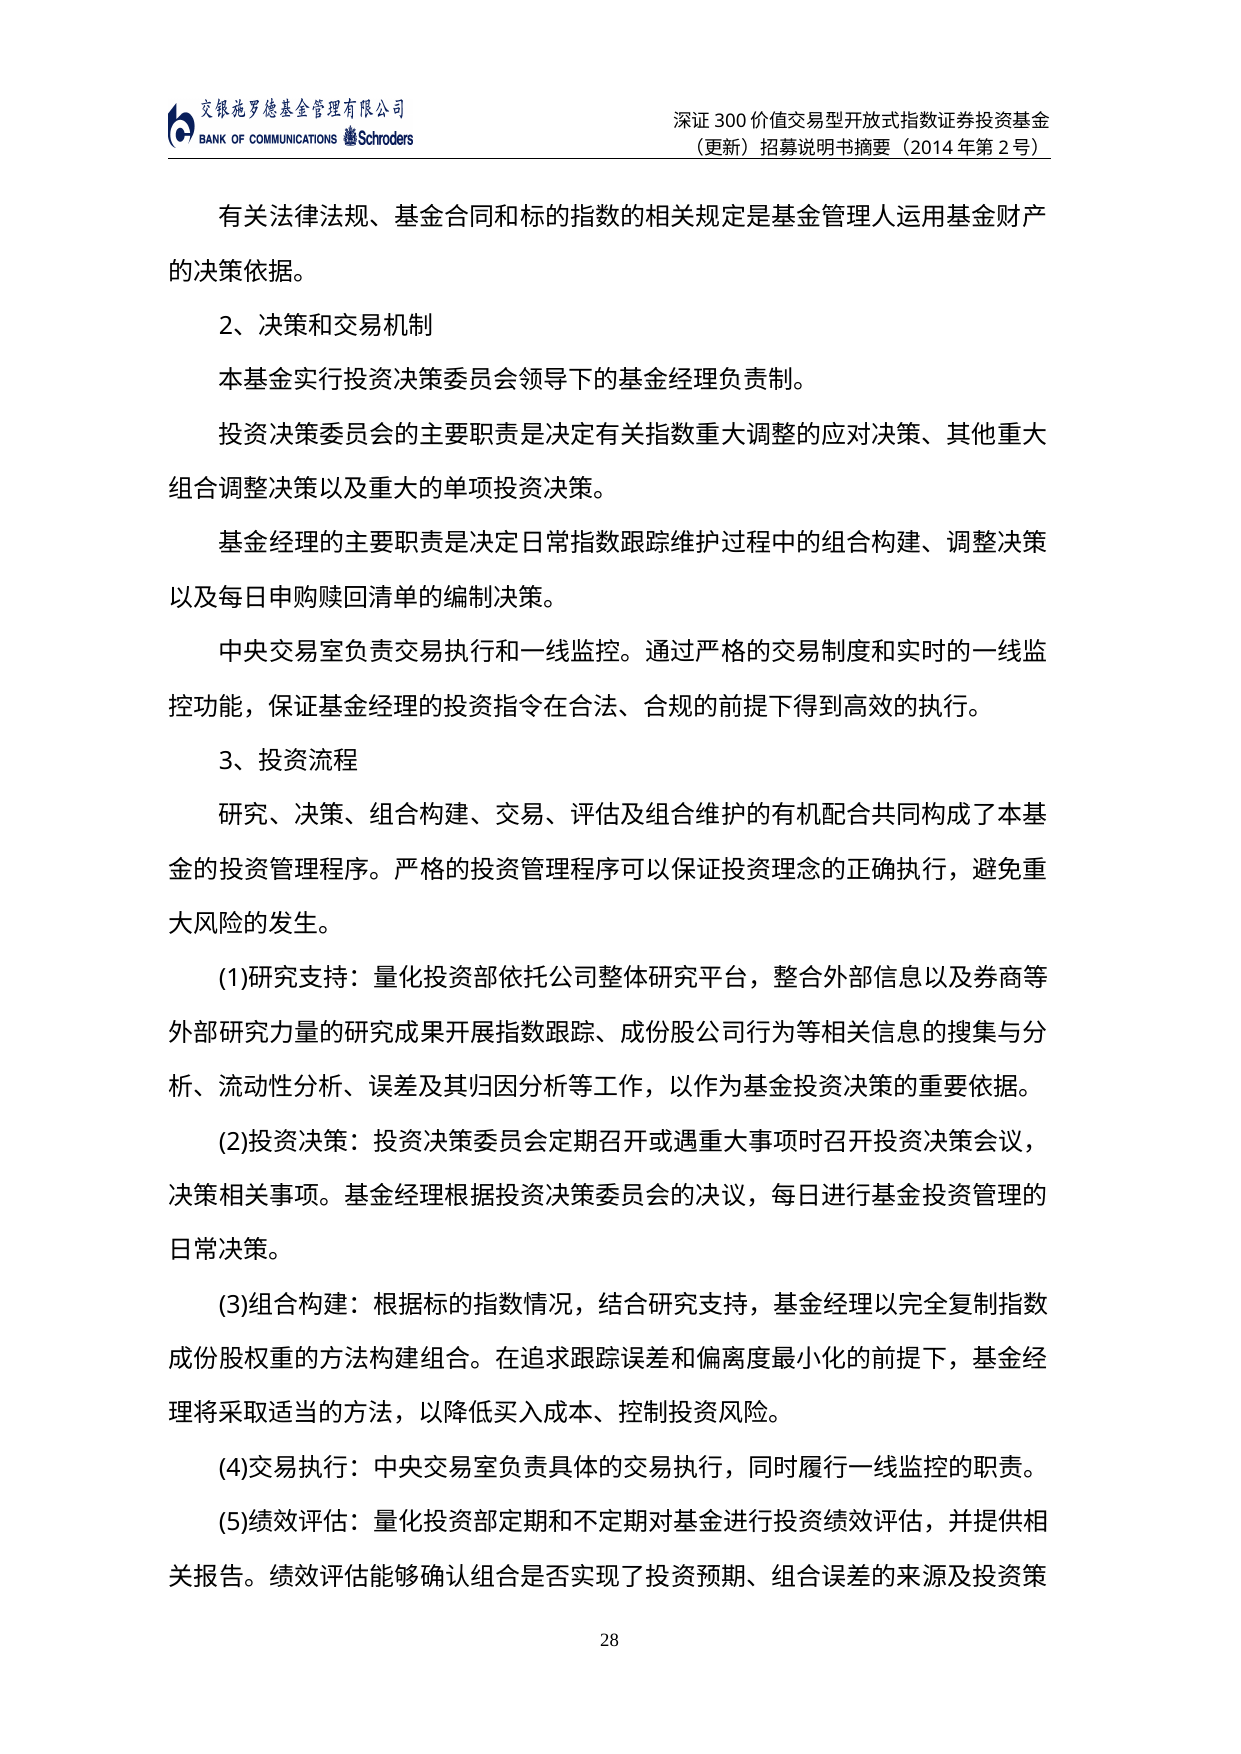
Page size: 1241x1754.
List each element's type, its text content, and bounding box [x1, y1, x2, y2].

text (2)投资决策：投资决策委员会定期召开或遇重大事项时召开投资决策会议，决策相关事项。基金经理根据投资决策委员会的决议，每日进行基金投资管理的日常决策。 [169, 1121, 1050, 1266]
text 研究、决策、组合构建、交易、评估及组合维护的有机配合共同构成了本基金的投资管理程序。严格的投资管理程序可以保证投资理念的正确执行，避免重大风险的发生。 [169, 795, 1050, 940]
text 3、投资流程 [169, 740, 1050, 777]
picture [168, 98, 413, 148]
text 基金经理的主要职责是决定日常指数跟踪维护过程中的组合构建、调整决策以及每日申购赎回清单的编制决策。 [169, 523, 1050, 613]
text (4)交易执行：中央交易室负责具体的交易执行，同时履行一线监控的职责。 [169, 1447, 1050, 1483]
text 2、决策和交易机制 [169, 305, 1050, 342]
text (3)组合构建：根据标的指数情况，结合研究支持，基金经理以完全复制指数成份股权重的方法构建组合。在追求跟踪误差和偏离度最小化的前提下，基金经理将采取适当的方法，以降低买入成本、控制投资风险。 [169, 1284, 1050, 1429]
text 有关法律法规、基金合同和标的指数的相关规定是基金管理人运用基金财产的决策依据。 [169, 197, 1050, 287]
text 本基金实行投资决策委员会领导下的基金经理负责制。 [169, 360, 1050, 396]
text (5)绩效评估：量化投资部定期和不定期对基金进行投资绩效评估，并提供相关报告。绩效评估能够确认组合是否实现了投资预期、组合误差的来源及投资策略成功与否，基金经理可以据此检讨投资策略，进而调整投资组合。 [169, 1502, 1050, 1592]
text (1)研究支持：量化投资部依托公司整体研究平台，整合外部信息以及券商等外部研究力量的研究成果开展指数跟踪、成份股公司行为等相关信息的搜集与分析、流动性分析、误差及其归因分析等工作，以作为基金投资决策的重要依据。 [169, 958, 1050, 1103]
text 中央交易室负责交易执行和一线监控。通过严格的交易制度和实时的一线监控功能，保证基金经理的投资指令在合法、合规的前提下得到高效的执行。 [169, 632, 1050, 722]
text 投资决策委员会的主要职责是决定有关指数重大调整的应对决策、其他重大组合调整决策以及重大的单项投资决策。 [169, 414, 1050, 505]
